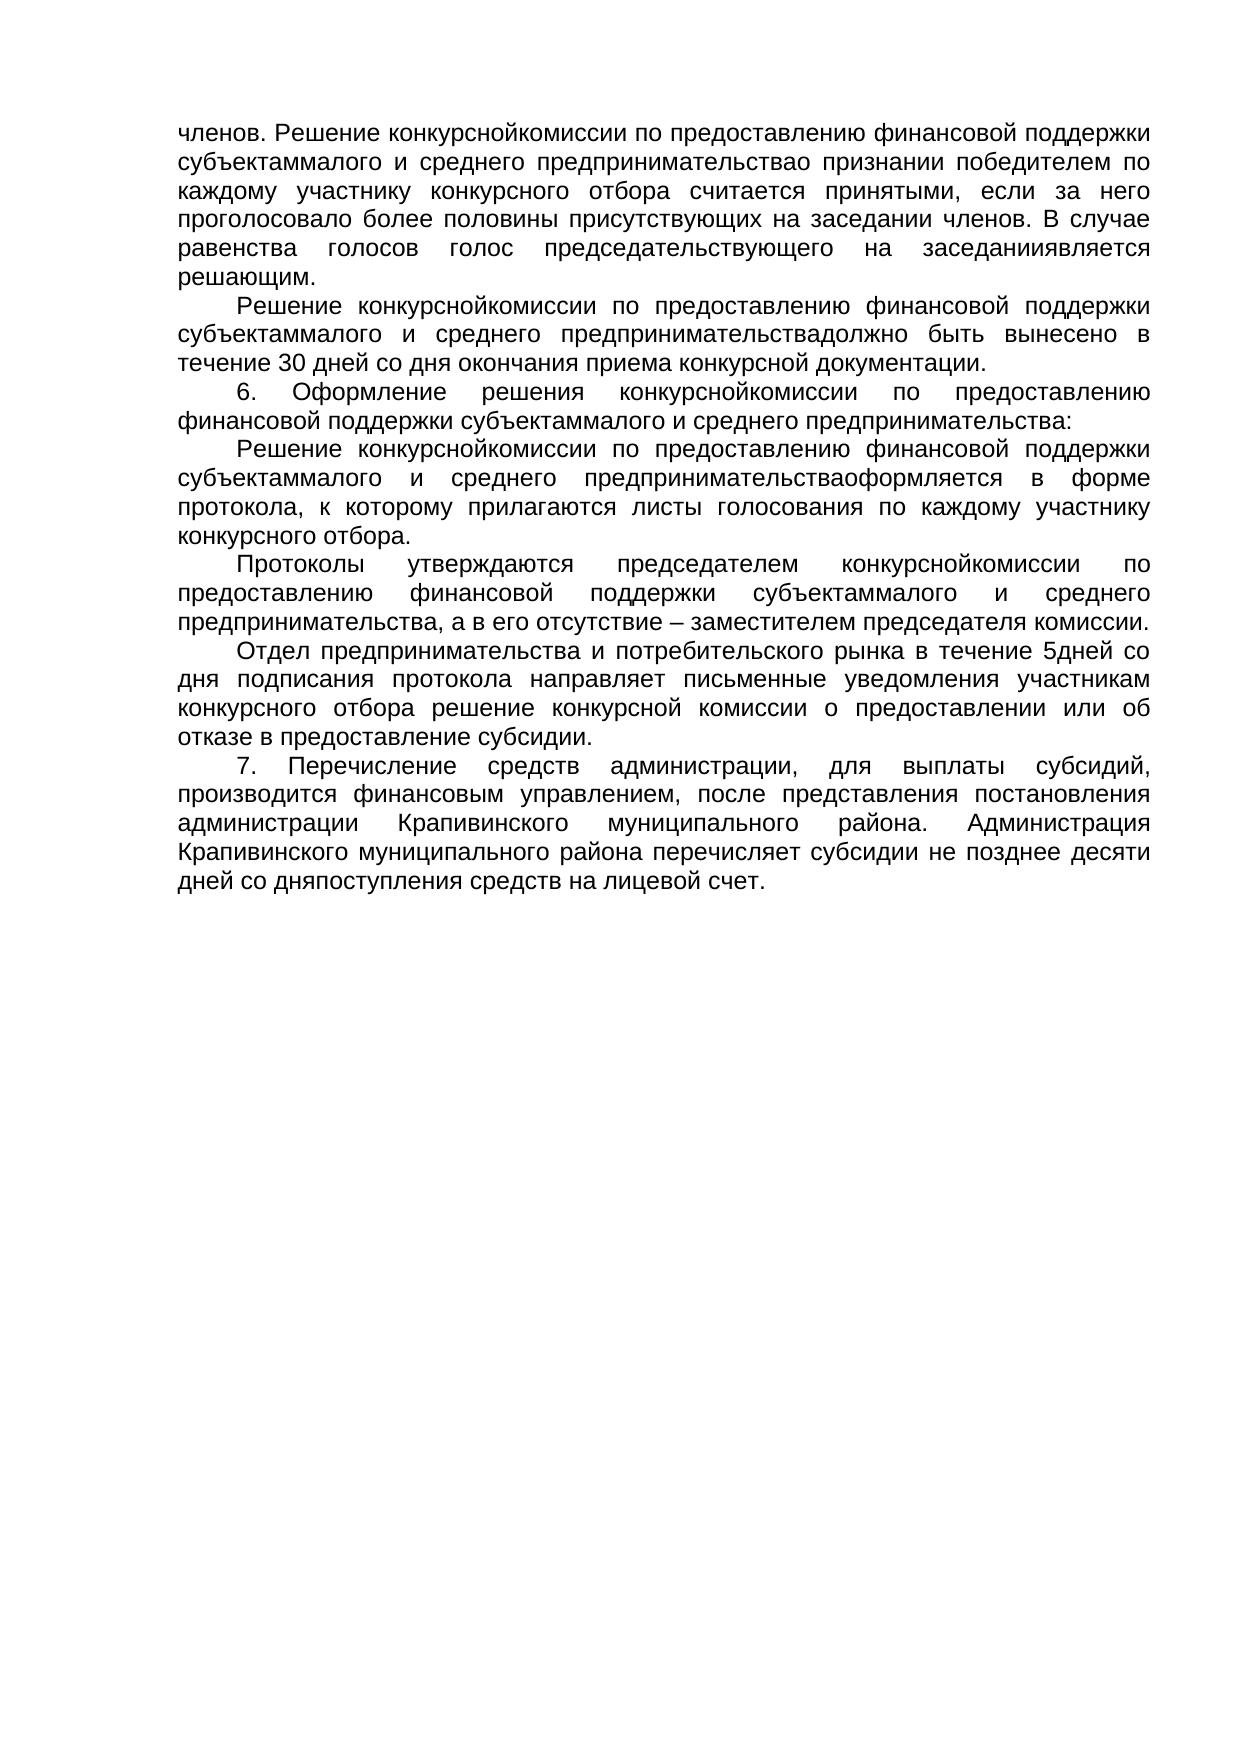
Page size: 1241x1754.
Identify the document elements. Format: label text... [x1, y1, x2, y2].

text Протоколы утверждаются председателем конкурснойкомиссии по предоставлению финансовой поддержки субъектаммалого и среднего предпринимательства, а в его отсутствие – заместителем председателя комиссии. [177, 549, 1152, 636]
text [177, 118, 1152, 291]
text Решение конкурснойкомиссии по предоставлению финансовой поддержки субъектаммалого и среднего предпринимательствадолжно быть вынесено в течение 30 дней со дня окончания приема конкурсной документации. [177, 291, 1152, 377]
text Решение конкурснойкомиссии по предоставлению финансовой поддержки субъектаммалого и среднего предпринимательстваоформляется в форме протокола, к которому прилагаются листы голосования по каждому участнику конкурсного отбора. [177, 434, 1152, 549]
text Отдел предпринимательства и потребительского рынка в течение 5дней со дня подписания протокола направляет письменные уведомления участникам конкурсного отбора решение конкурсной комиссии о предоставлении или об отказе в предоставление субсидии. [177, 636, 1152, 751]
text 6. Оформление решения конкурснойкомиссии по предоставлению финансовой поддержки субъектаммалого и среднего предпринимательства: [177, 377, 1152, 434]
text 7. Перечисление средств администрации, для выплаты субсидий, производится финансовым управлением, после представления постановления администрации Крапивинского муниципального района. Администрация Крапивинского муниципального района перечисляет субсидии не позднее десяти дней со дняпоступления средств на лицевой счет. [177, 751, 1152, 894]
